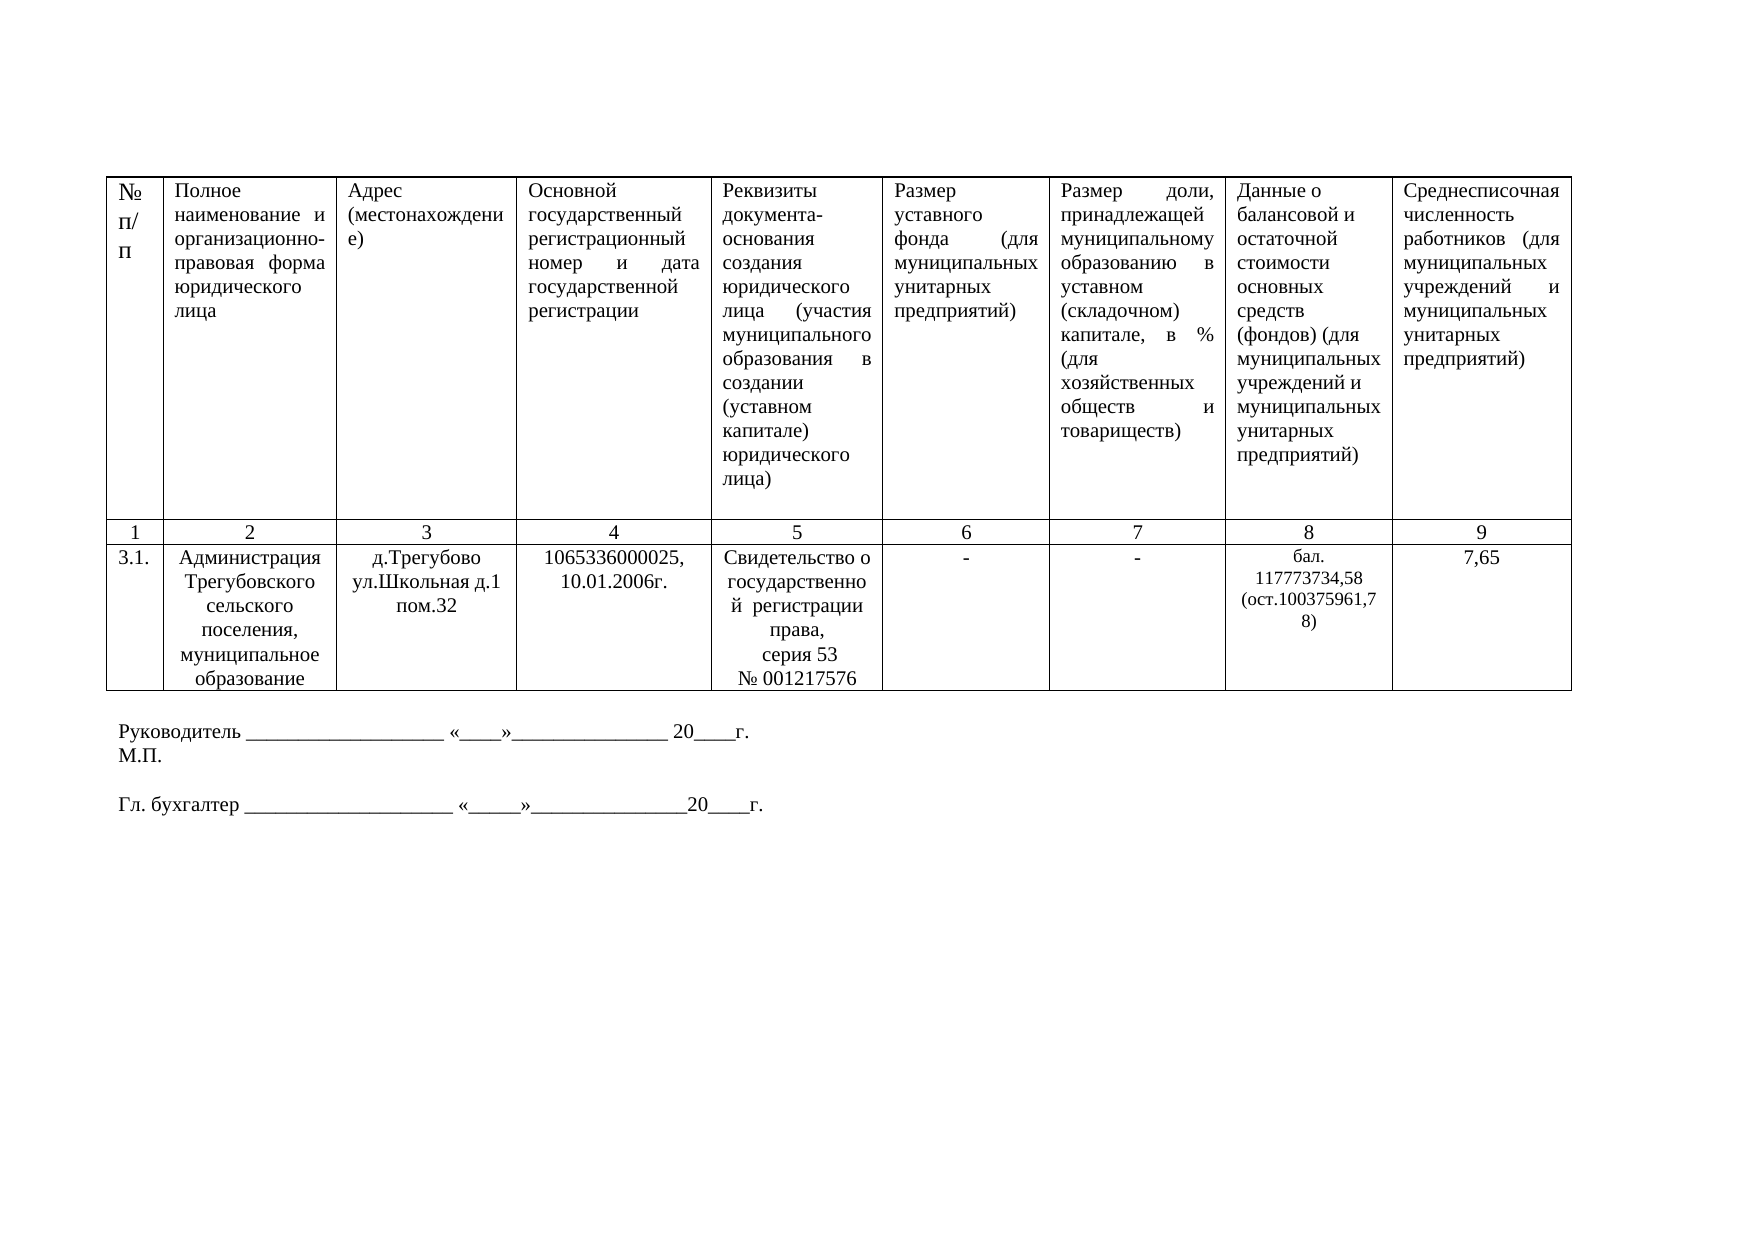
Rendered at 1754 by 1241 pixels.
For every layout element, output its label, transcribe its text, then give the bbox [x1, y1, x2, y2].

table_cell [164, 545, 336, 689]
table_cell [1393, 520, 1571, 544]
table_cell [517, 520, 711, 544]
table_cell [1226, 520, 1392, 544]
text М.П. [118, 743, 1636, 767]
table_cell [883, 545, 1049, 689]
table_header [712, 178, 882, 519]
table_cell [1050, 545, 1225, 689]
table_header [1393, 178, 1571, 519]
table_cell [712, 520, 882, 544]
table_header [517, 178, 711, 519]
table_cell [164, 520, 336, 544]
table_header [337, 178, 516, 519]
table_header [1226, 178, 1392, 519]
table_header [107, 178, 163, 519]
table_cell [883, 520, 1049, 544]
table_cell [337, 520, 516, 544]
text Руководитель ___________________ «____»_______________ 20____г. [118, 719, 1636, 743]
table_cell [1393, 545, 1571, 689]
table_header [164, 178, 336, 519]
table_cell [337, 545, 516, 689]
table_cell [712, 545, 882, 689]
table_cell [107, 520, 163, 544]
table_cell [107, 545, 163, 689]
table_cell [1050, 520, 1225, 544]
text Гл. бухгалтер ____________________ «_____»_______________20____г. [118, 792, 1636, 816]
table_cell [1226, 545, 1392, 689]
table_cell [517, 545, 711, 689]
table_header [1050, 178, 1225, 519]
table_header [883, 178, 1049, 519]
